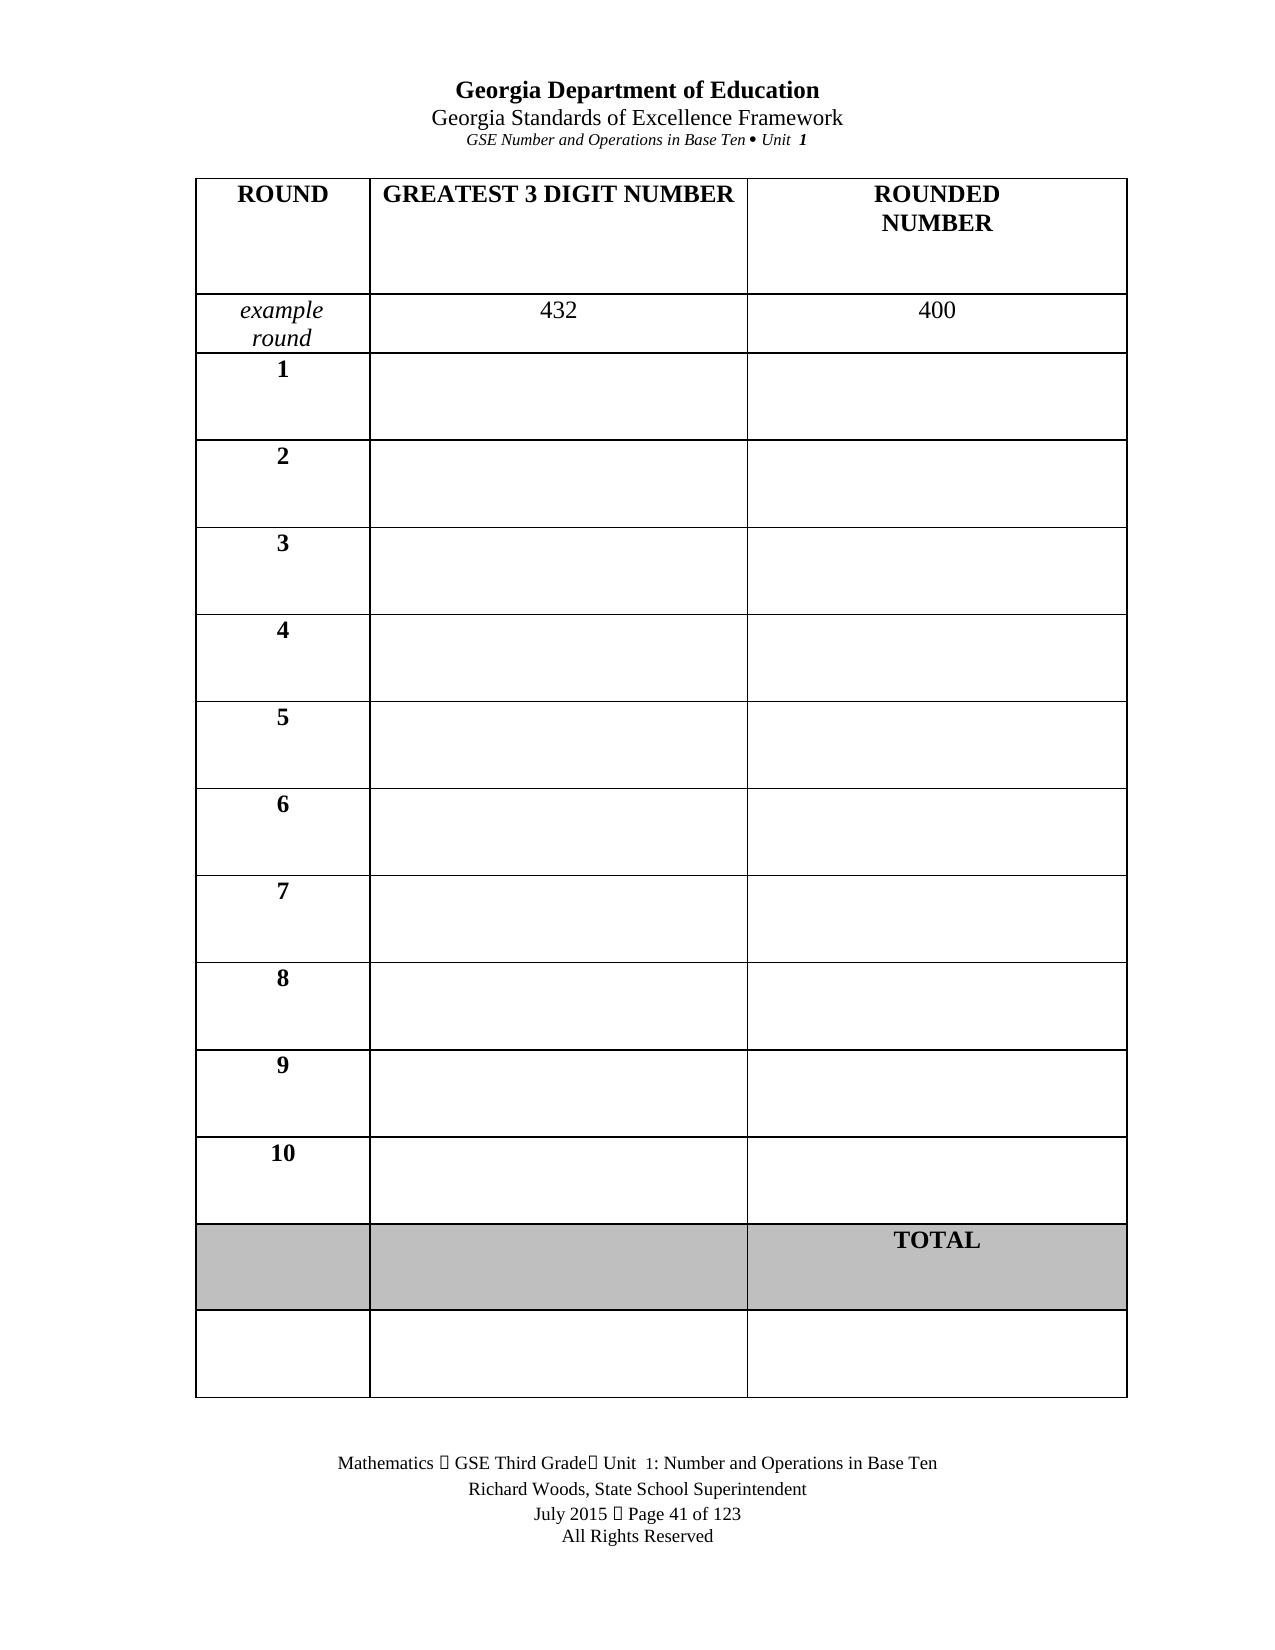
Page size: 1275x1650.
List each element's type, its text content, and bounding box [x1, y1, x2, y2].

table_cell 2 [197, 441, 369, 526]
table_cell TOTAL [748, 1225, 1126, 1309]
table_header GREATEST 3 DIGIT NUMBER [371, 179, 747, 293]
table_header ROUND [197, 179, 369, 293]
table_cell [197, 1311, 369, 1396]
table_cell 400 [748, 295, 1126, 352]
table_cell 432 [371, 295, 747, 352]
table_cell [371, 1051, 747, 1136]
table_cell [371, 702, 747, 788]
table_cell [748, 876, 1126, 962]
table_cell 8 [197, 963, 369, 1049]
table_cell 5 [197, 702, 369, 788]
table_cell [748, 1051, 1126, 1136]
table_cell 4 [197, 615, 369, 701]
table_header ROUNDED NUMBER [748, 179, 1126, 293]
table_cell 9 [197, 1051, 369, 1136]
table_cell [371, 528, 747, 613]
table_cell 7 [197, 876, 369, 962]
table_cell example round [197, 295, 369, 352]
table_cell [748, 963, 1126, 1049]
table_cell [748, 1311, 1126, 1396]
table_cell [748, 528, 1126, 613]
table_cell [371, 354, 747, 439]
table_cell [371, 876, 747, 962]
table_cell 10 [197, 1138, 369, 1223]
table_cell [371, 963, 747, 1049]
table_cell 1 [197, 354, 369, 439]
table_cell [197, 1225, 369, 1309]
table_cell [371, 1138, 747, 1223]
table_cell [371, 615, 747, 701]
table_cell 3 [197, 528, 369, 613]
table_cell 6 [197, 789, 369, 875]
table_cell [748, 789, 1126, 875]
table_cell [371, 1225, 747, 1309]
table_cell [748, 702, 1126, 788]
table_cell [748, 441, 1126, 526]
table_cell [371, 789, 747, 875]
table_cell [371, 1311, 747, 1396]
table_cell [748, 354, 1126, 439]
table_cell [748, 615, 1126, 701]
table_cell [371, 441, 747, 526]
table_cell [748, 1138, 1126, 1223]
